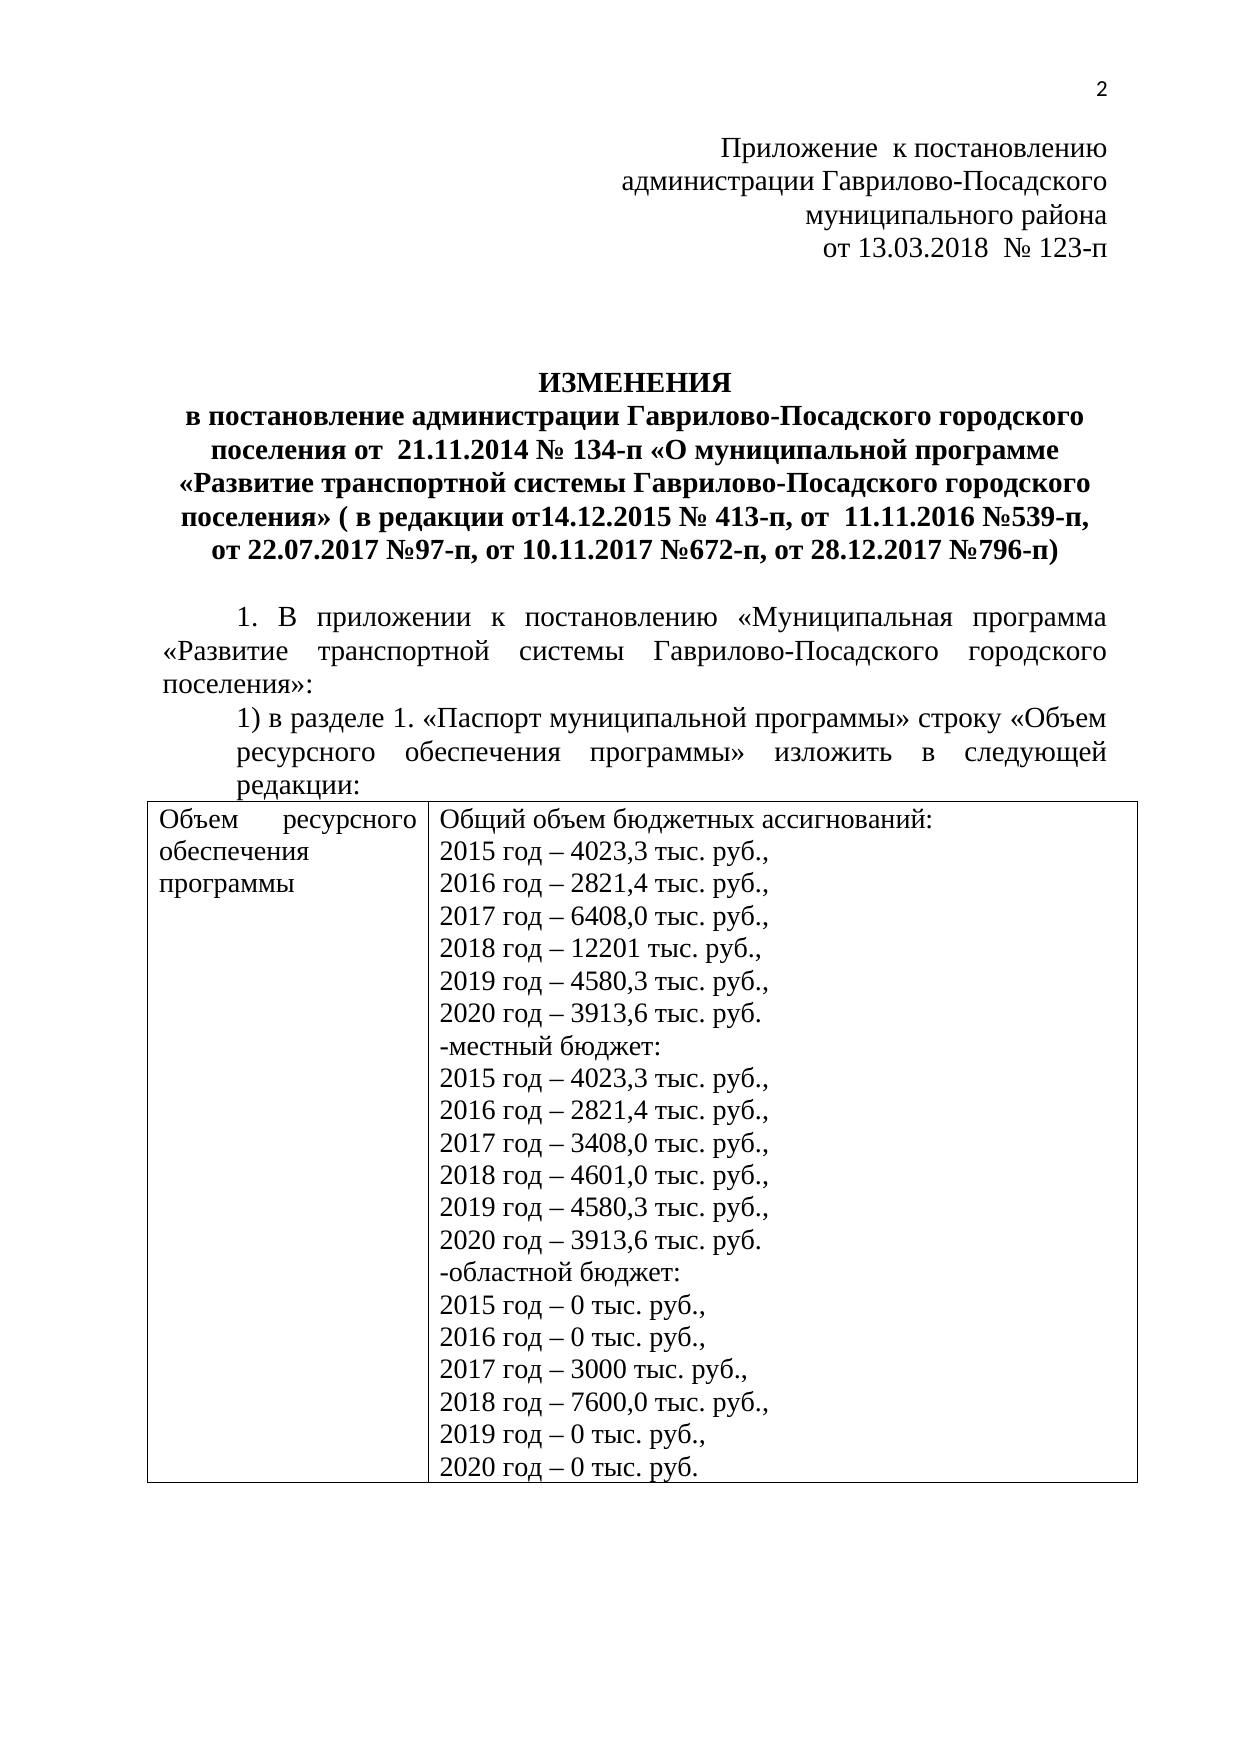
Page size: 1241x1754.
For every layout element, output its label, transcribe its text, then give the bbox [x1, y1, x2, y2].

table_header Объем ресурсного обеспечения программы [148, 802, 428, 1482]
text ИЗМЕНЕНИЯ [162, 365, 1107, 398]
table_header Общий объем бюджетных ассигнований: 2015 год – 4023,3 тыс. руб., 2016 год – 2821,4 тыс. руб., 2017 год – 6408,0 тыс. руб., 2018 год – 12201 тыс. руб., 2019 год – 4580,3 тыс. руб., 2020 год – 3913,6 тыс. руб. -местный бюджет: 2015 год – 4023,3 тыс. руб., 2016 год – 2821,4 тыс. руб., 2017 год – 3408,0 тыс. руб., 2018 год – 4601,0 тыс. руб., 2019 год – 4580,3 тыс. руб., 2020 год – 3913,6 тыс. руб. -областной бюджет: 2015 год – 0 тыс. руб., 2016 год – 0 тыс. руб., 2017 год – 3000 тыс. руб., 2018 год – 7600,0 тыс. руб., 2019 год – 0 тыс. руб., 2020 год – 0 тыс. руб. [429, 802, 1137, 1482]
text 1) в разделе 1. «Паспорт муниципальной программы» строку «Объем ресурсного обеспечения программы» изложить в следующей редакции: [236, 700, 1107, 801]
text от 13.03.2018 № 123-п [162, 231, 1107, 264]
text муниципального района [162, 197, 1107, 231]
text в постановление администрации Гаврилово-Посадского городского поселения от 21.11.2014 № 134-п «О муниципальной программе «Развитие транспортной системы Гаврилово-Посадского городского поселения» ( в редакции от14.12.2015 № 413-п, от 11.11.2016 №539-п, от 22.07.2017 №97-п, от 10.11.2017 №672-п, от 28.12.2017 №796-п) [162, 398, 1107, 566]
text администрации Гаврилово-Посадского [162, 163, 1107, 197]
text 1. В приложении к постановлению «Муниципальная программа «Развитие транспортной системы Гаврилово-Посадского городского поселения»: [162, 599, 1107, 700]
text Приложение к постановлению [162, 130, 1107, 163]
